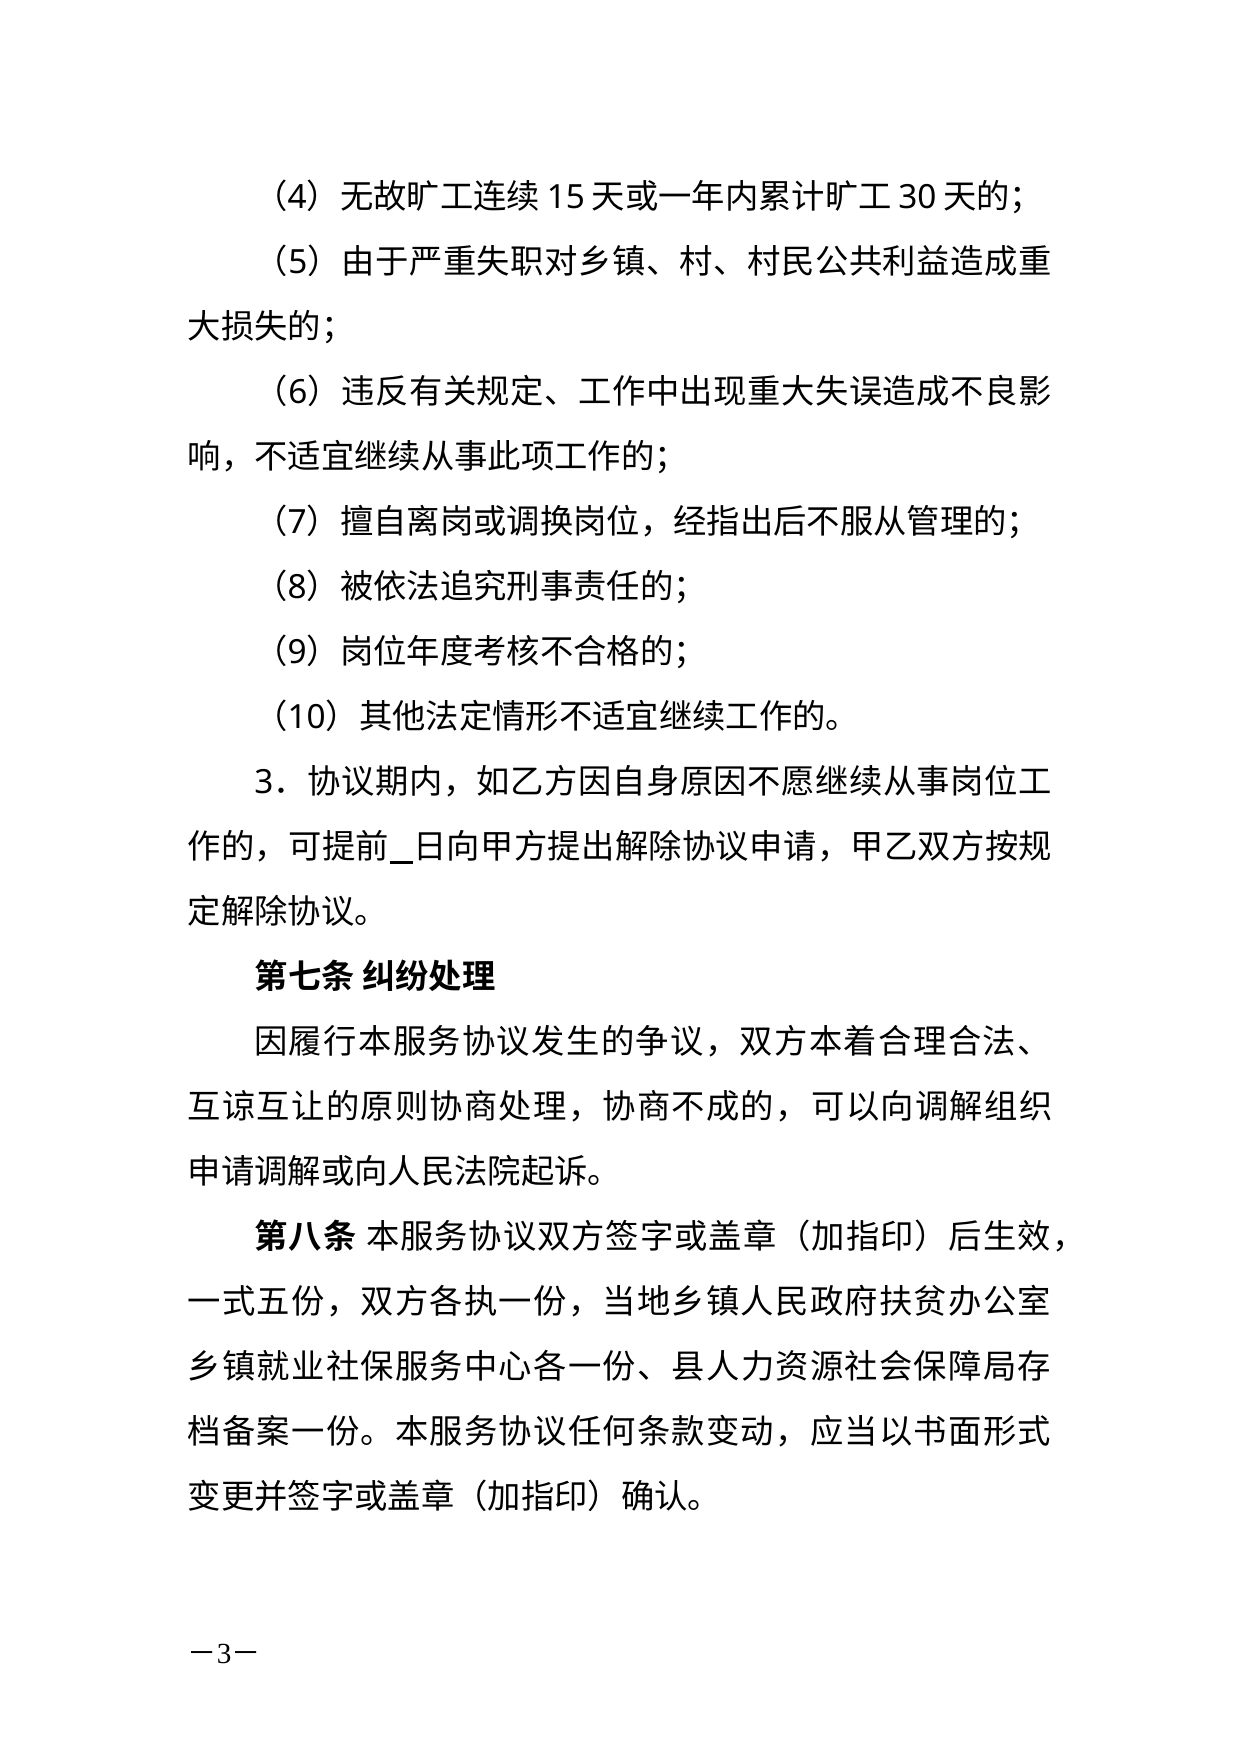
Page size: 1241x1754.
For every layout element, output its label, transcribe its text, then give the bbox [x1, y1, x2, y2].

text （4）无故旷工连续15天或一年内累计旷工30天的； [187, 162, 1053, 227]
text 3．协议期内，如乙方因自身原因不愿继续从事岗位工作的，可提前 日向甲方提出解除协议申请，甲乙双方按规定解除协议。 [187, 747, 1053, 942]
text （8）被依法追究刑事责任的； [187, 552, 1053, 617]
text （9）岗位年度考核不合格的； [187, 617, 1053, 682]
text 第七条 纠纷处理 [187, 942, 1053, 1007]
text （6）违反有关规定、工作中出现重大失误造成不良影响，不适宜继续从事此项工作的； [187, 357, 1053, 487]
text （7）擅自离岗或调换岗位，经指出后不服从管理的； [187, 487, 1053, 552]
text 第八条 本服务协议双方签字或盖章（加指印）后生效，一式五份，双方各执一份，当地乡镇人民政府扶贫办公室、乡镇就业社保服务中心各一份、县人力资源社会保障局存档备案一份。本服务协议任何条款变动，应当以书面形式变更并签字或盖章（加指印）确认。 [187, 1202, 1053, 1527]
text （10）其他法定情形不适宜继续工作的。 [187, 682, 1053, 747]
text （5）由于严重失职对乡镇、村、村民公共利益造成重大损失的； [187, 227, 1053, 357]
text 因履行本服务协议发生的争议，双方本着合理合法、互谅互让的原则协商处理，协商不成的，可以向调解组织申请调解或向人民法院起诉。 [187, 1007, 1053, 1202]
